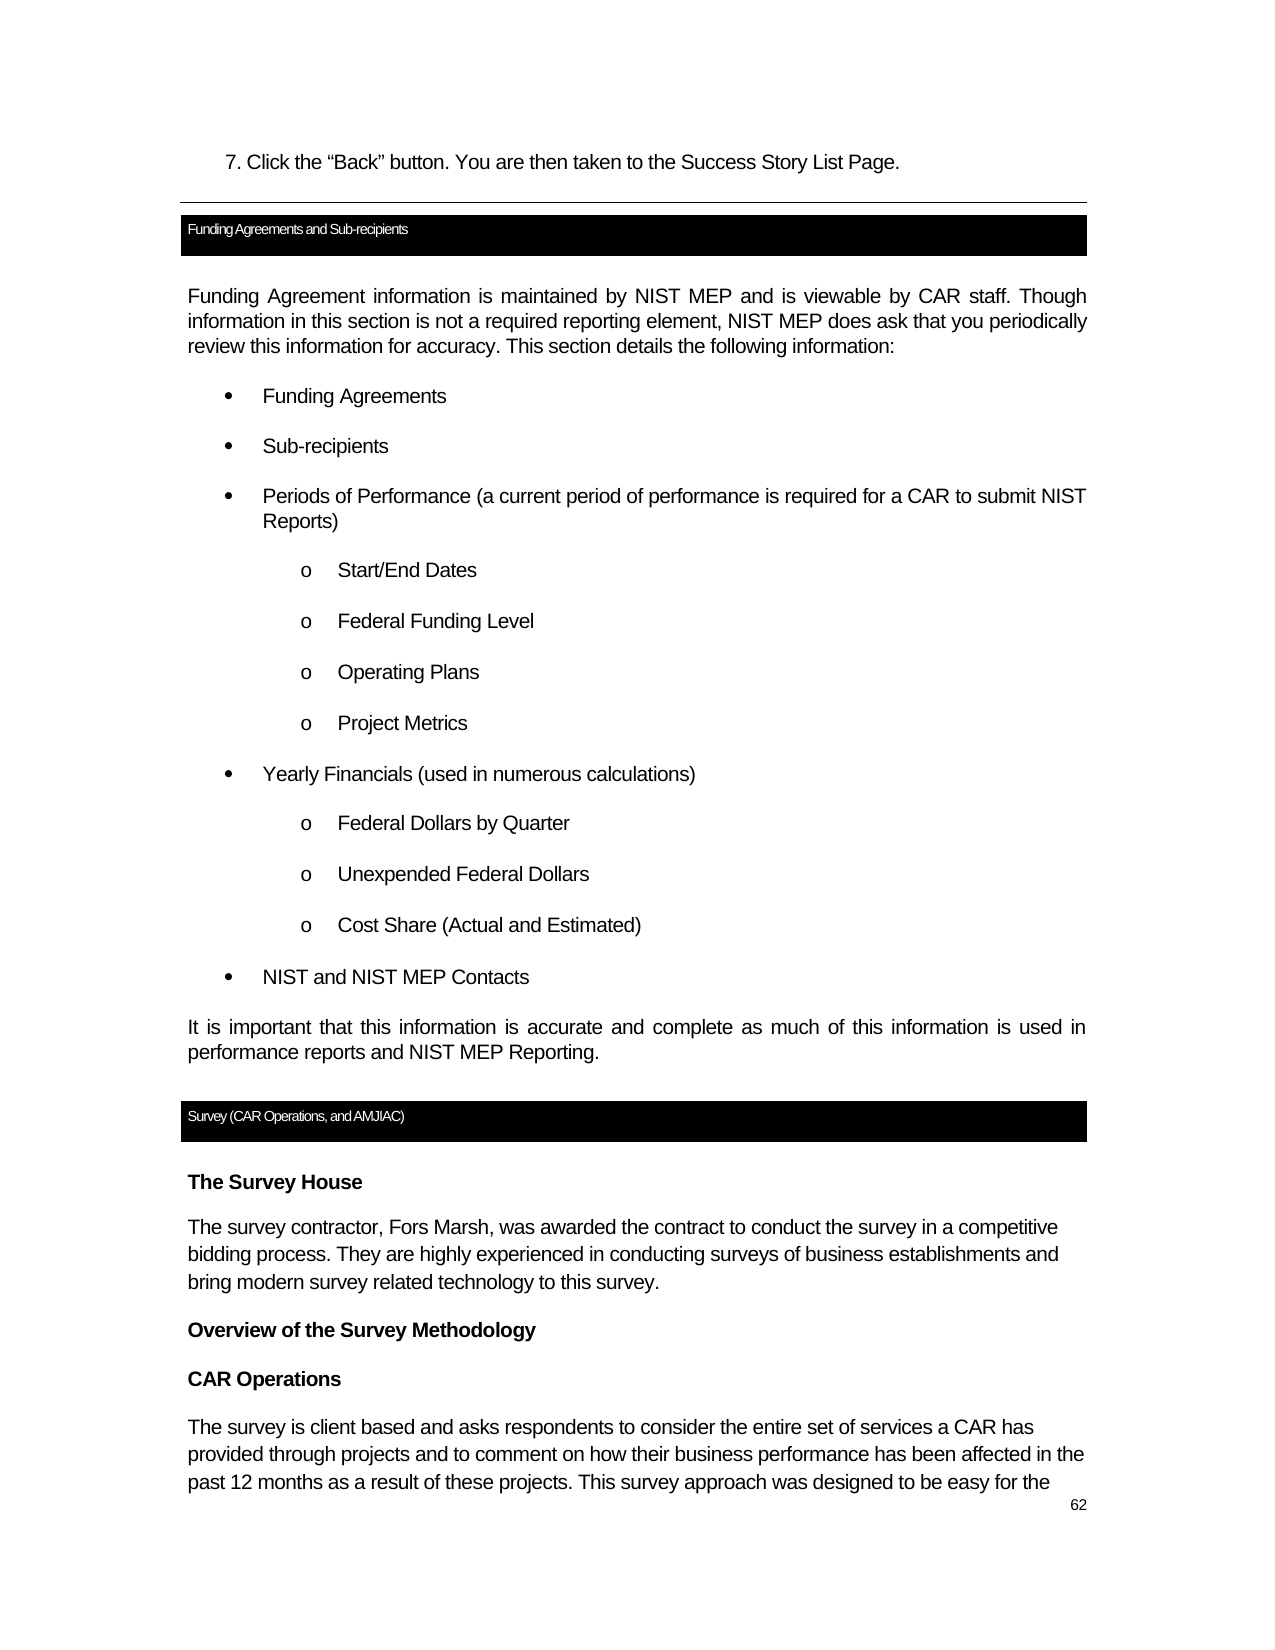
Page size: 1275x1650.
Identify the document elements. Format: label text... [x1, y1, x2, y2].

list Sub-recipients [225, 433, 1087, 458]
text The survey contractor, Fors Marsh, was awarded the contract to conduct the survey in a competitive bidding process. They are highly experienced in conducting surveys of business establishments and bring modern survey related technology to this survey. [187, 1215, 1087, 1294]
list Funding Agreements [225, 383, 1087, 408]
list 7. Click the “Back” button. You are then taken to the Success Story List Page. [225, 150, 1087, 174]
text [187, 1415, 1087, 1494]
list Federal Dollars by Quarter [300, 811, 1087, 837]
list Yearly Financials (used in numerous calculations) [225, 761, 1087, 786]
list Operating Plans [300, 659, 1087, 685]
subtitle Survey (CAR Operations, and AMJIAC) [181, 1101, 1087, 1142]
list Unexpended Federal Dollars [300, 862, 1087, 888]
list Federal Funding Level [300, 609, 1087, 634]
text Funding Agreement information is maintained by NIST MEP and is viewable by CAR staff. Though information in this section is not a required reporting element, NIST MEP does ask that you periodically review this information for accuracy. This section details the following information: [187, 283, 1087, 358]
list Periods of Performance (a current period of performance is required for a CAR to submit NIST Reports) [225, 483, 1087, 533]
list Project Metrics [300, 710, 1087, 736]
list Cost Share (Actual and Estimated) [300, 913, 1087, 939]
list Start/End Dates [300, 558, 1087, 584]
text Overview of the Survey Methodology [187, 1318, 1087, 1342]
subtitle Funding Agreements and Sub-recipients [181, 215, 1087, 256]
text CAR Operations [187, 1366, 1087, 1390]
list NIST and NIST MEP Contacts [225, 964, 1087, 989]
subtitle The Survey House [187, 1169, 1087, 1194]
text It is important that this information is accurate and complete as much of this information is used in performance reports and NIST MEP Reporting. [187, 1014, 1087, 1064]
